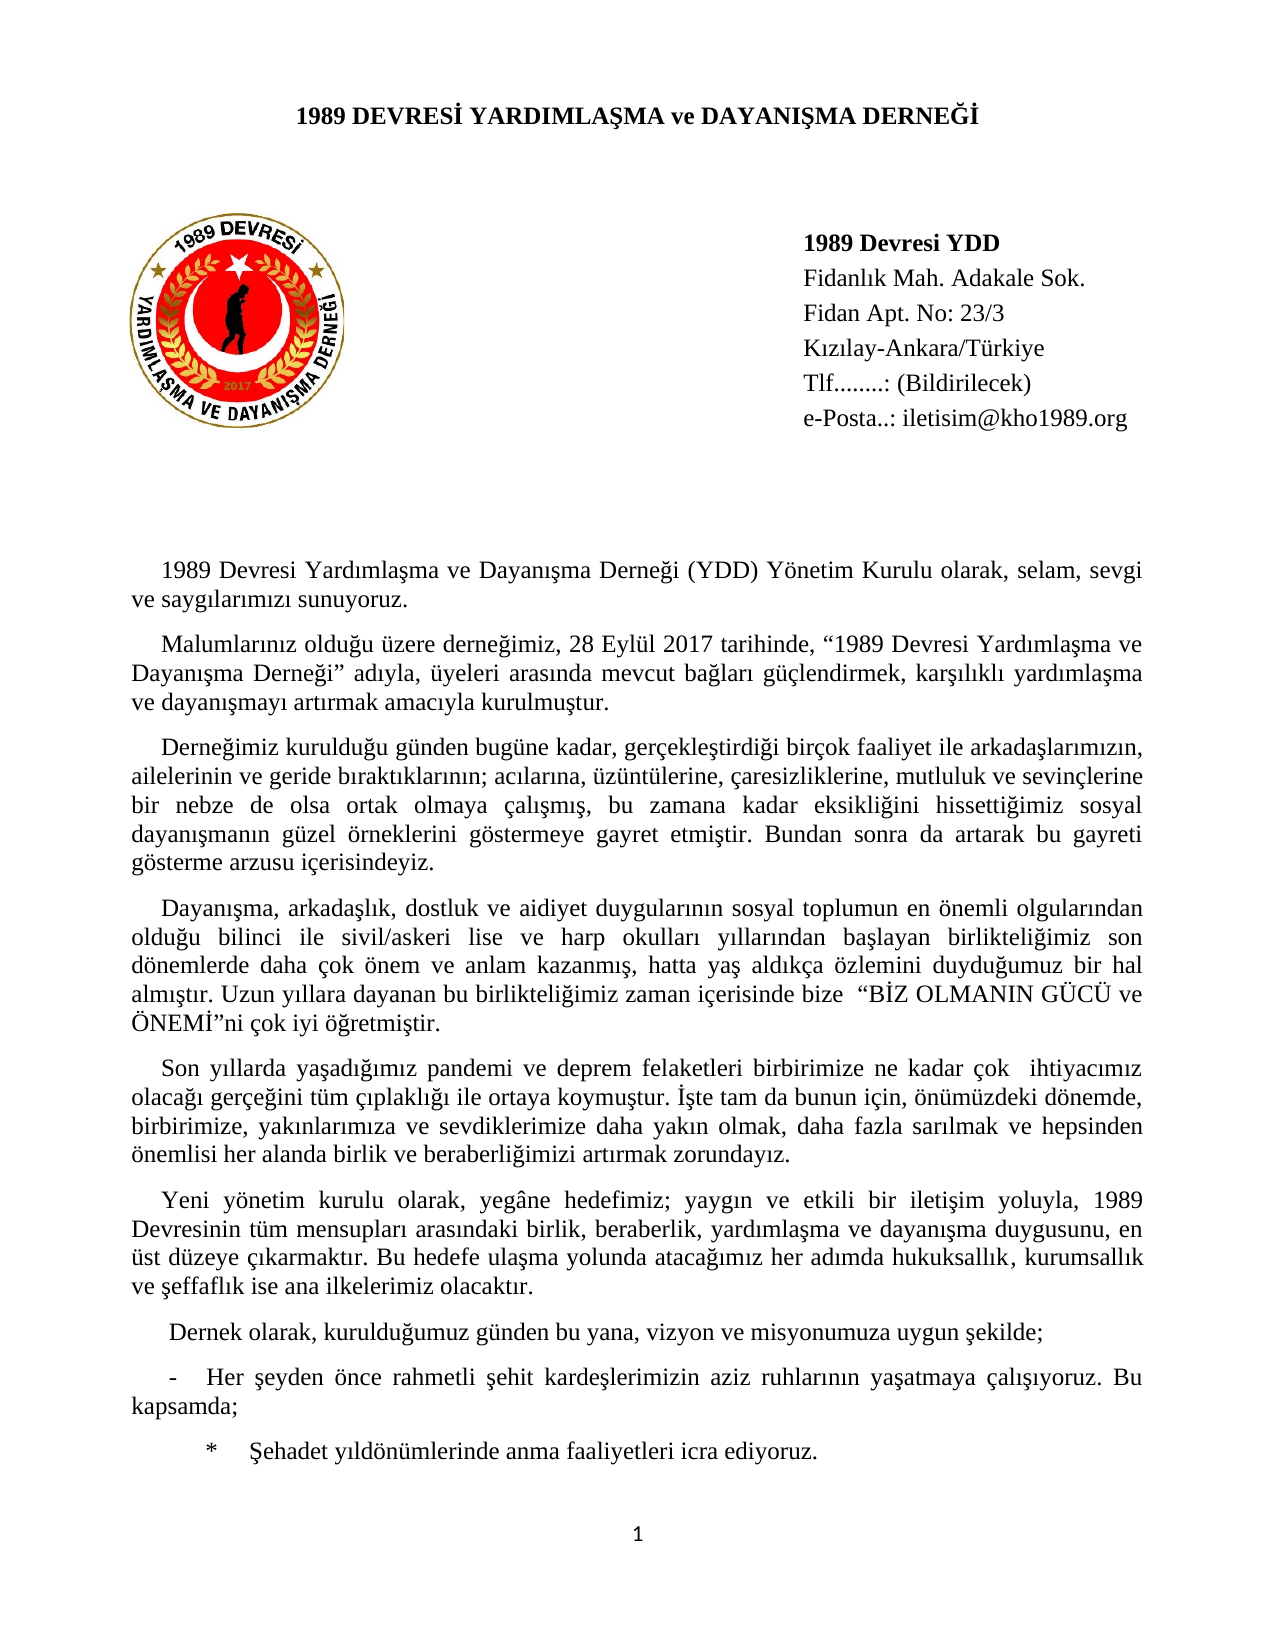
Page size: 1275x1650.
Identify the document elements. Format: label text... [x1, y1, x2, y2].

text Son yıllarda yaşadığımız pandemi ve deprem felaketleri birbirimize ne kadar çok ihtiyacımız olacağı gerçeğini tüm çıplaklığı ile ortaya koymuştur. İşte tam da bunun için, önümüzdeki dönemde, birbirimize, yakınlarımıza ve sevdiklerimize daha yakın olmak, daha fazla sarılmak ve hepsinden önemlisi her alanda birlik ve beraberliğimizi artırmak zorundayız. [131, 1053, 1144, 1168]
text Dayanışma, arkadaşlık, dostluk ve aidiyet duygularının sosyal toplumun en önemli olgularından olduğu bilinci ile sivil/askeri lise ve harp okulları yıllarından başlayan birlikteliğimiz son dönemlerde daha çok önem ve anlam kazanmış, hatta yaş aldıkça özlemini duyduğumuz bir hal almıştır. Uzun yıllara dayanan bu birlikteliğimiz zaman içerisinde bize “BİZ OLMANIN GÜCÜ ve ÖNEMİ”ni çok iyi öğretmiştir. [131, 893, 1144, 1037]
text 1989 DEVRESİ YARDIMLAŞMA ve DAYANIŞMA DERNEĞİ [131, 101, 1144, 130]
text Derneğimiz kurulduğu günden bugüne kadar, gerçekleştirdiği birçok faaliyet ile arkadaşlarımızın, ailelerinin ve geride bıraktıklarının; acılarına, üzüntülerine, çaresizliklerine, mutluluk ve sevinçlerine bir nebze de olsa ortak olmaya çalışmış, bu zamana kadar eksikliğini hissettiğimiz sosyal dayanışmanın güzel örneklerini göstermeye gayret etmiştir. Bundan sonra da artarak bu gayreti gösterme arzusu içerisindeyiz. [131, 732, 1144, 876]
text Dernek olarak, kurulduğumuz günden bu yana, vizyon ve misyonumuza uygun şekilde; [131, 1317, 1144, 1345]
text Yeni yönetim kurulu olarak, yegâne hedefimiz; yaygın ve etkili bir iletişim yoluyla, 1989 Devresinin tüm mensupları arasındaki birlik, beraberlik, yardımlaşma ve dayanışma duygusunu, en üst düzeye çıkarmaktır. Bu hedefe ulaşma yolunda atacağımız her adımda hukuksallık, kurumsallık ve şeffaflık ise ana ilkelerimiz olacaktır. [131, 1185, 1144, 1300]
text Malumlarınız olduğu üzere derneğimiz, 28 Eylül 2017 tarihinde, “1989 Devresi Yardımlaşma ve Dayanışma Derneği” adıyla, üyeleri arasında mevcut bağları güçlendirmek, karşılıklı yardımlaşma ve dayanışmayı artırmak amacıyla kurulmuştur. [131, 629, 1144, 716]
text * Şehadet yıldönümlerinde anma faaliyetleri icra ediyoruz. [131, 1436, 1144, 1465]
text - Her şeyden önce rahmetli şehit kardeşlerimizin aziz ruhlarının yaşatmaya çalışıyoruz. Bu kapsamda; [131, 1362, 1144, 1419]
text 1989 Devresi Yardımlaşma ve Dayanışma Derneği (YDD) Yönetim Kurulu olarak, selam, sevgi ve saygılarımızı sunuyoruz. [131, 555, 1144, 613]
picture [129, 213, 345, 428]
